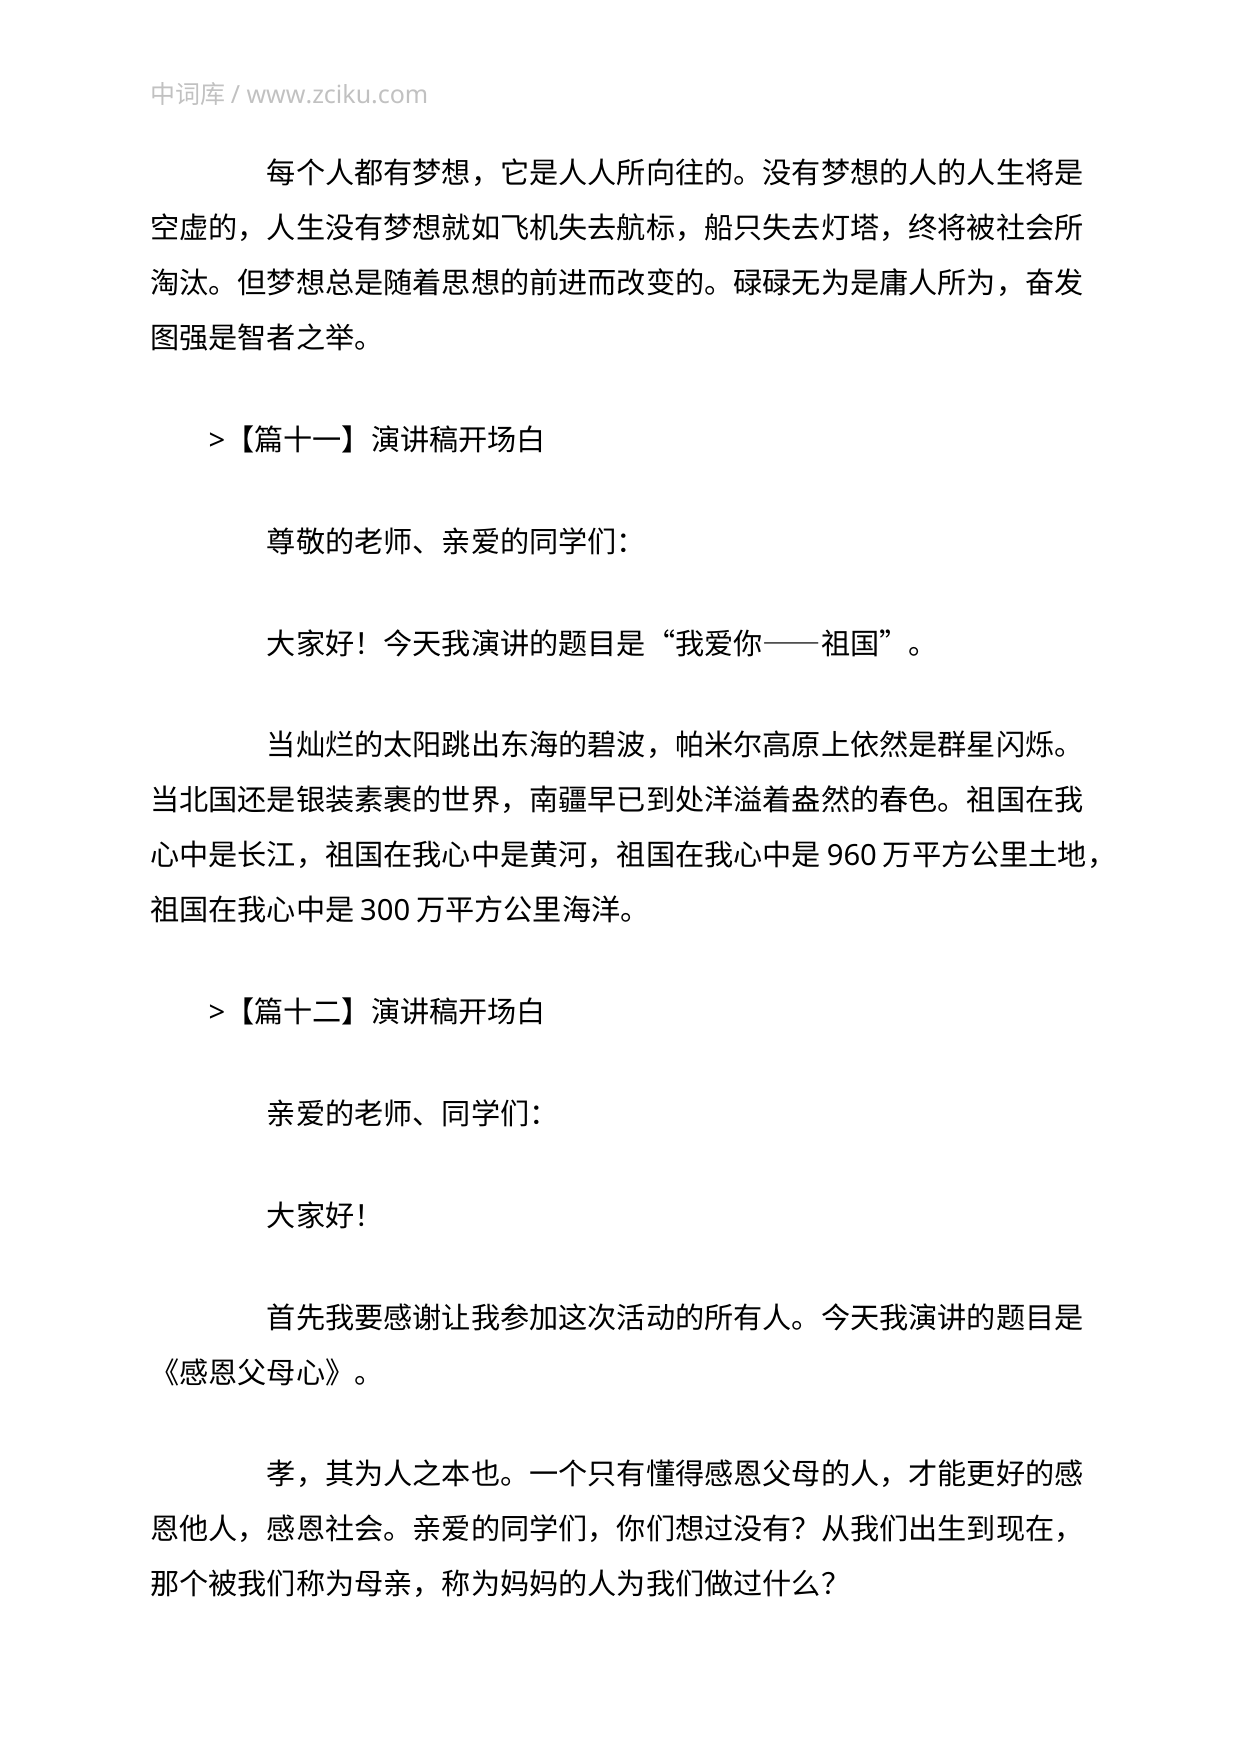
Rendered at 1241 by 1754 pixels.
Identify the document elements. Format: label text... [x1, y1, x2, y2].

text 大家好！ [150, 1192, 1090, 1235]
text 亲爱的老师、同学们： [150, 1091, 1090, 1133]
text 每个人都有梦想，它是人人所向往的。没有梦想的人的人生将是空虚的，人生没有梦想就如飞机失去航标，船只失去灯塔，终将被社会所淘汰。但梦想总是随着思想的前进而改变的。碌碌无为是庸人所为，奋发图强是智者之举。 [150, 150, 1090, 357]
text 尊敬的老师、亲爱的同学们： [150, 518, 1090, 561]
text >【篇十一】演讲稿开场白 [150, 416, 1090, 459]
text 当灿烂的太阳跳出东海的碧波，帕米尔高原上依然是群星闪烁。当北国还是银装素裹的世界，南疆早已到处洋溢着盎然的春色。祖国在我心中是长江，祖国在我心中是黄河，祖国在我心中是960万平方公里土地，祖国在我心中是300万平方公里海洋。 [150, 722, 1090, 929]
text 首先我要感谢让我参加这次活动的所有人。今天我演讲的题目是《感恩父母心》。 [150, 1294, 1090, 1391]
text >【篇十二】演讲稿开场白 [150, 989, 1090, 1031]
text 大家好！今天我演讲的题目是“我爱你——祖国”。 [150, 620, 1090, 662]
text 孝，其为人之本也。一个只有懂得感恩父母的人，才能更好的感恩他人，感恩社会。亲爱的同学们，你们想过没有？从我们出生到现在，那个被我们称为母亲，称为妈妈的人为我们做过什么？ [150, 1451, 1090, 1603]
